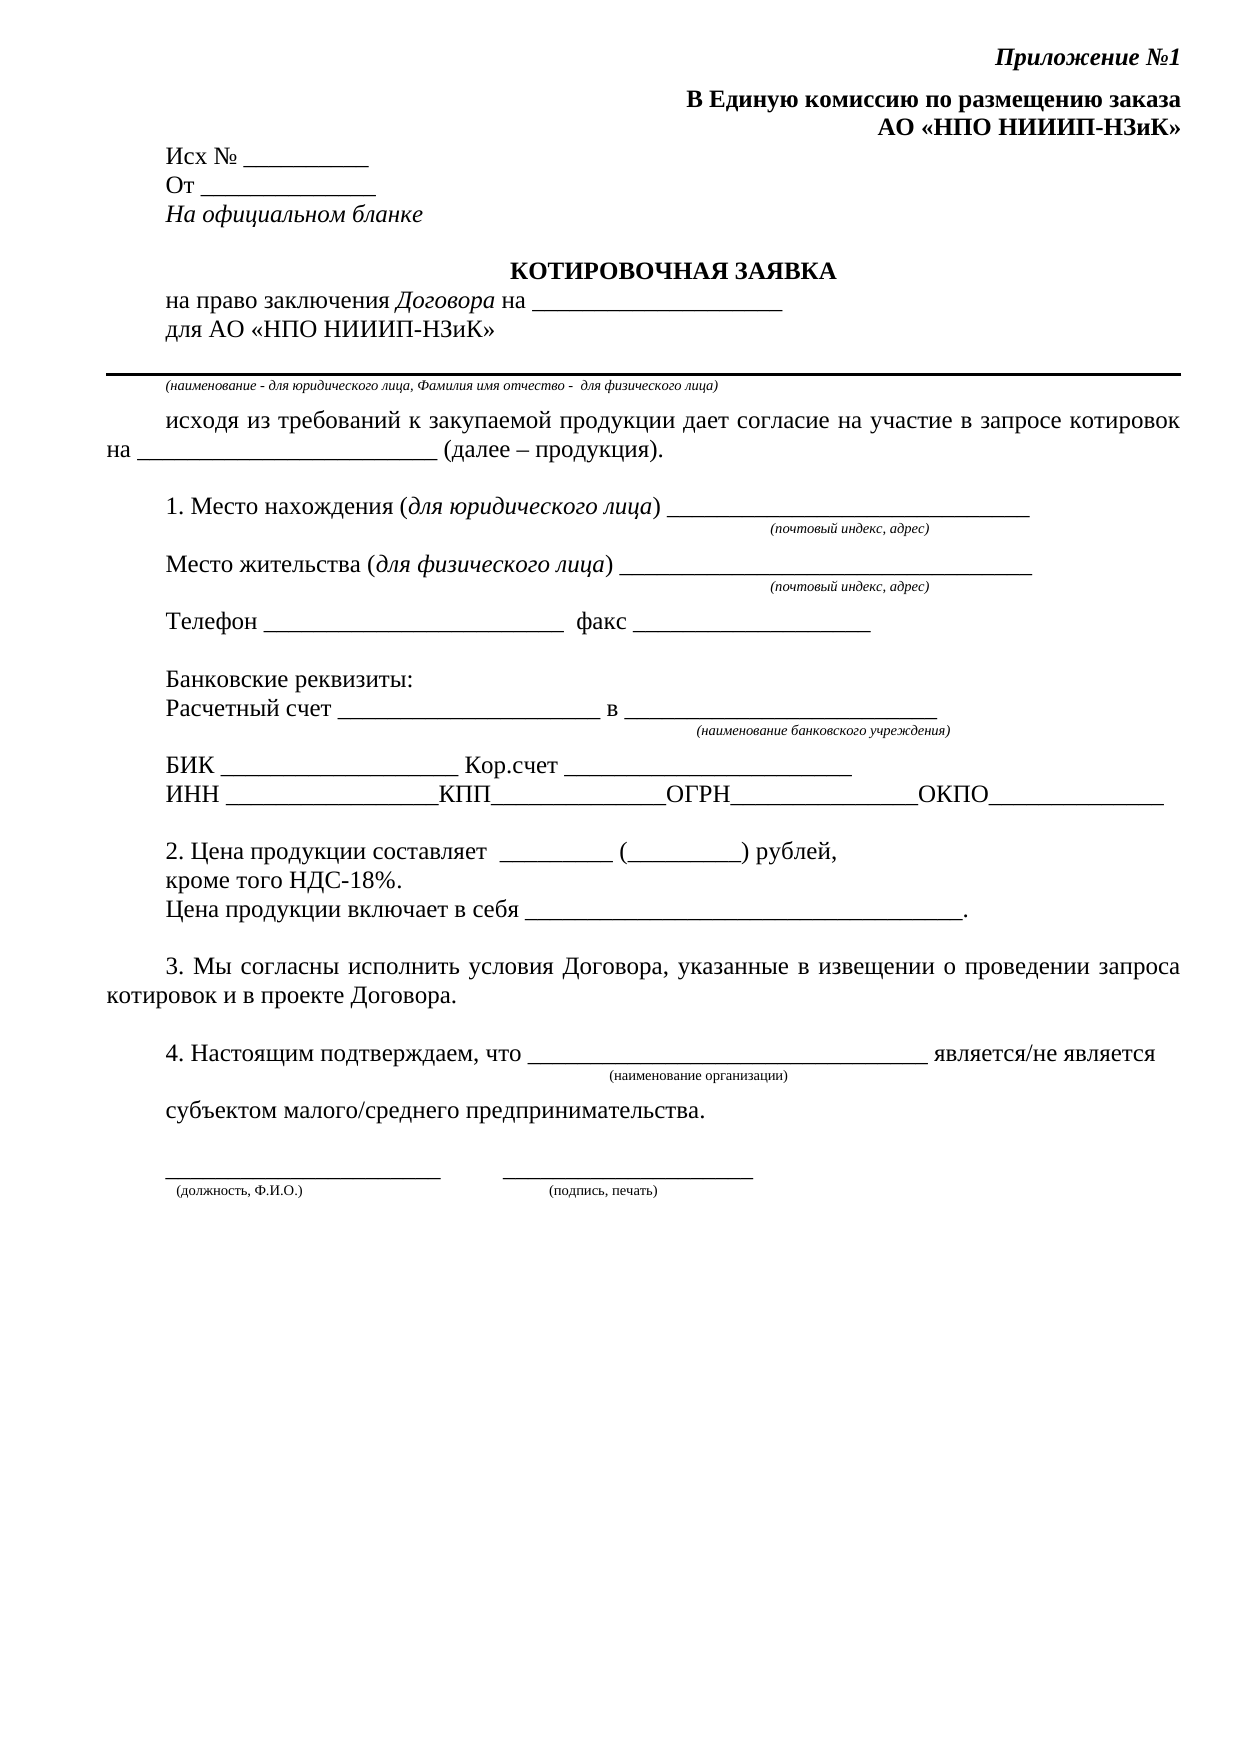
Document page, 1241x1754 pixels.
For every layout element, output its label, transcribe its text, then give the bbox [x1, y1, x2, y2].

text для АО «НПО НИИИП-НЗиК» [106, 314, 1181, 342]
text (наименование банковского учреждения) [623, 721, 1181, 750]
text ______________________ ____________________ [106, 1153, 1181, 1181]
text кроме того НДС-18%. [106, 865, 1181, 894]
text (наименование организации) [106, 1066, 1181, 1095]
text 4. Настоящим подтверждаем, что ________________________________ является/не является [106, 1038, 1181, 1066]
text КОТИРОВОЧНАЯ ЗАЯВКА [106, 256, 1181, 285]
text Цена продукции включает в себя ___________________________________. [106, 894, 1181, 923]
text На официальном бланке [106, 199, 1181, 227]
text Расчетный счет _____________________ в _________________________ [106, 693, 1181, 721]
text (почтовый индекс, адрес) [696, 578, 1181, 606]
text 3. Мы согласны исполнить условия Договора, указанные в извещении о проведении запроса котировок и в проекте Договора. [106, 951, 1181, 1009]
text (почтовый индекс, адрес) [696, 520, 1181, 549]
text АО «НПО НИИИП-НЗиК» [106, 112, 1181, 141]
text БИК ___________________ Кор.счет _______________________ [106, 750, 1181, 779]
text Телефон ________________________ факс ___________________ [106, 606, 1181, 635]
text От ______________ [106, 170, 1181, 199]
text на право заключения Договора на ____________________ [106, 285, 1181, 314]
text Исх № __________ [106, 141, 1181, 170]
text Место жительства (для физического лица) _________________________________ [106, 549, 1181, 578]
text (должность, Ф.И.О.) (подпись, печать) [106, 1181, 1181, 1210]
text Банковские реквизиты: [106, 664, 1181, 693]
text 1. Место нахождения (для юридического лица) _____________________________ [106, 491, 1181, 520]
text субъектом малого/среднего предпринимательства. [106, 1095, 1181, 1124]
text (наименование - для юридического лица, Фамилия имя отчество - для физического лица) [106, 376, 1181, 405]
text исходя из требований к закупаемой продукции дает согласие на участие в запросе котировок на ________________________ (далее – продукция). [106, 405, 1181, 463]
text 2. Цена продукции составляет _________ (_________) рублей, [106, 836, 1181, 865]
text Приложение №1 [106, 42, 1181, 71]
text ИНН _________________КПП______________ОГРН_______________ОКПО______________ [106, 779, 1181, 808]
text В Единую комиссию по размещению заказа [106, 84, 1181, 112]
